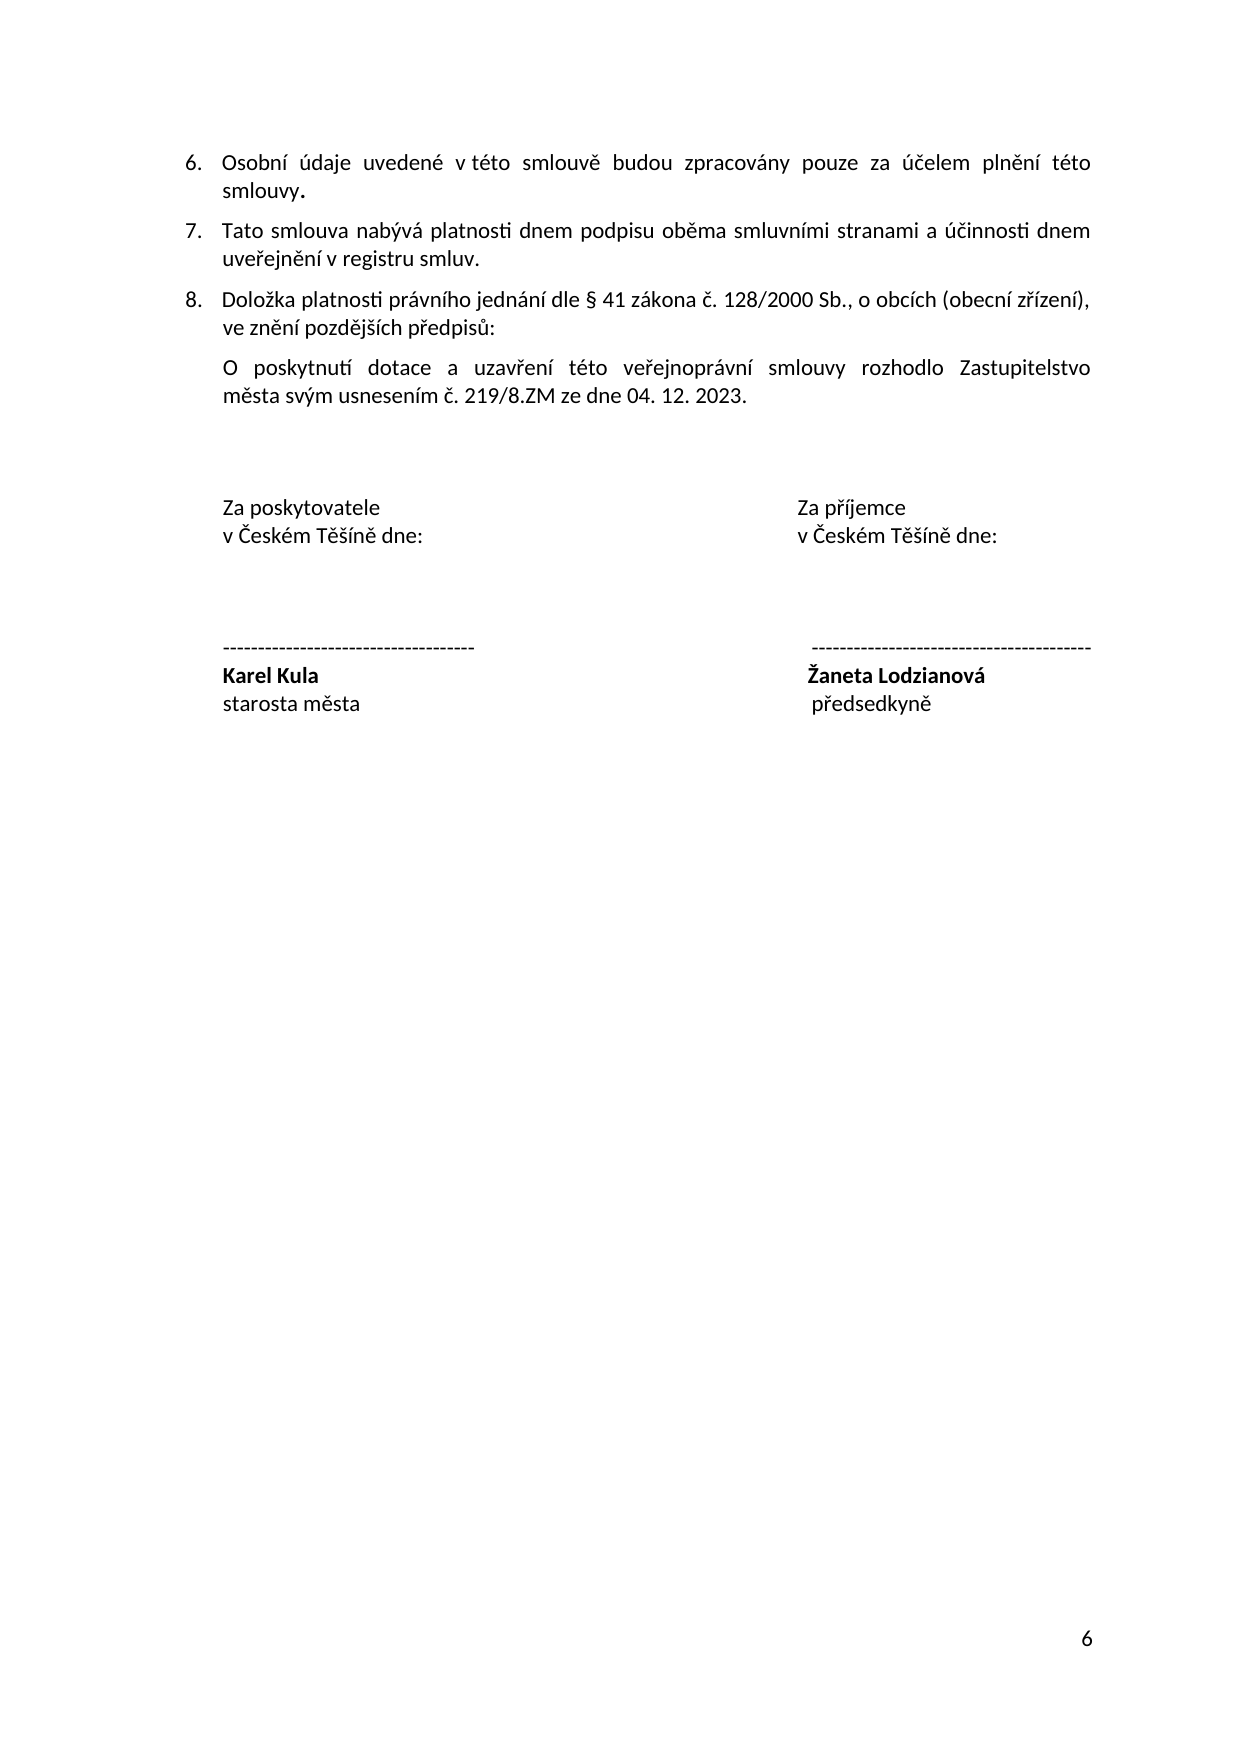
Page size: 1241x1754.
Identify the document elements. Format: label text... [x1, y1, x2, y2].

list Doložka platnosti právního jednání dle § 41 zákona č. 128/2000 Sb., o obcích (obecní zřízení), ve znění pozdějších předpisů: [185, 285, 1092, 341]
text Za poskytovatele Za příjemce [223, 493, 1092, 521]
list Osobní údaje uvedené v této smlouvě budou zpracovány pouze za účelem plnění této smlouvy. [185, 148, 1092, 204]
text O poskytnutí dotace a uzavření této veřejnoprávní smlouvy rozhodlo Zastupitelstvo města svým usnesením č. 219/8.ZM ze dne 04. 12. 2023. [223, 353, 1092, 409]
list Tato smlouva nabývá platnosti dnem podpisu oběma smluvními stranami a účinnosti dnem uveřejnění v registru smluv. [185, 216, 1092, 272]
text Karel Kula Žaneta Lodzianová [223, 662, 1092, 689]
text starosta města předsedkyně [223, 689, 1092, 718]
text ------------------------------------ ---------------------------------------- [223, 633, 1092, 662]
text v Českém Těšíně dne: v Českém Těšíně dne: [223, 521, 1092, 549]
